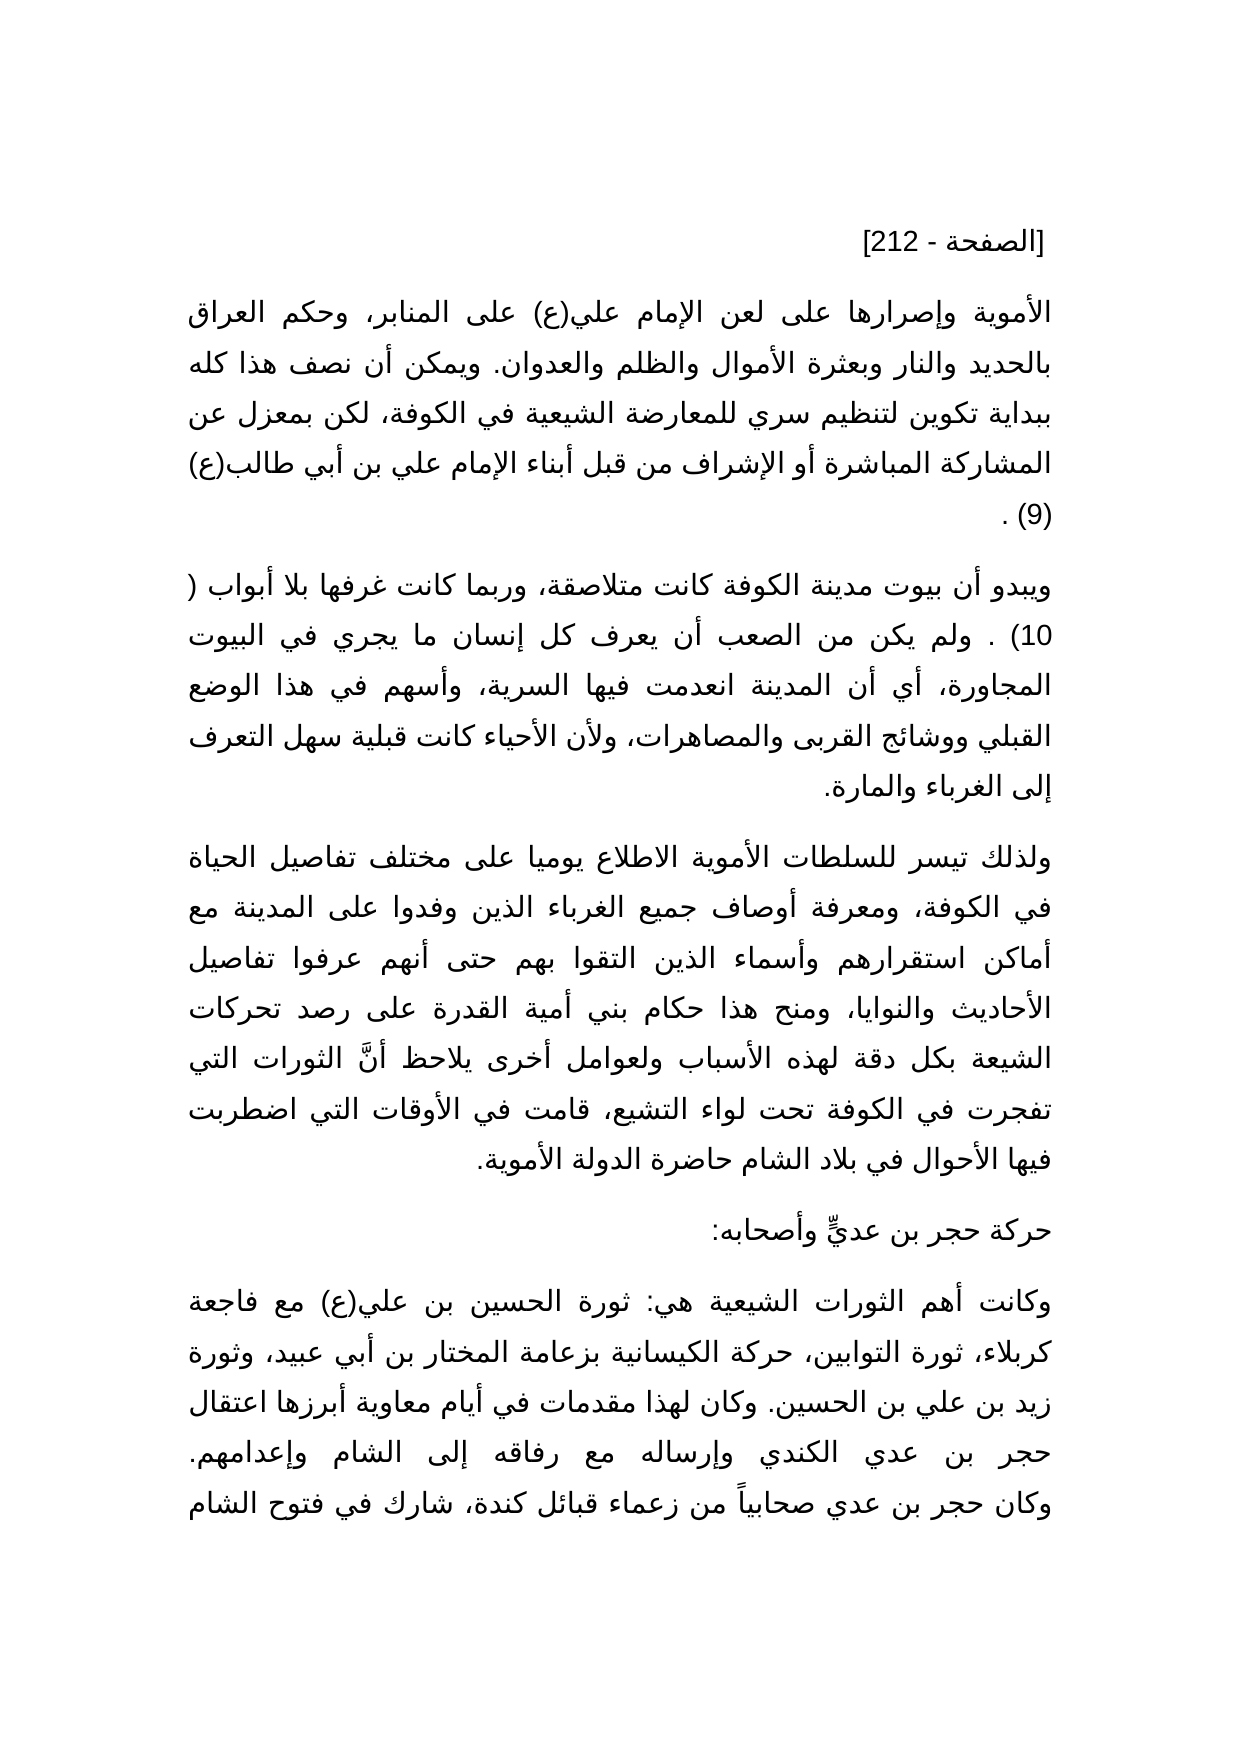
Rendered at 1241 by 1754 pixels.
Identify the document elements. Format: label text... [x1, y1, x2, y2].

text حركة حجر بن عديٍّ وأصحابه: [187, 1213, 1053, 1247]
text [الصفحة - 212] [187, 224, 1053, 258]
text ولذلك تيسر للسلطات الأموية الاطلاع يوميا على مختلف تفاصيل الحياة في الكوفة، ومعرفة أوصاف جميع الغرباء الذين وفدوا على المدينة مع أماكن استقرارهم وأسماء الذين التقوا بهم حتى أنهم عرفوا تفاصيل الأحاديث والنوايا، ومنح هذا حكام بني أمية القدرة على رصد تحركات الشيعة بكل دقة لهذه الأسباب ولعوامل أخرى يلاحظ أنَّ الثورات التي تفجرت في الكوفة تحت لواء التشيع، قامت في الأوقات التي اضطربت فيها الأحوال في بلاد الشام حاضرة الدولة الأموية. [187, 840, 1053, 1176]
text الأموية وإصرارها على لعن الإمام علي(ع) على المنابر، وحكم العراق بالحديد والنار وبعثرة الأموال والظلم والعدوان. ويمكن أن نصف هذا كله ببداية تكوين لتنظيم سري للمعارضة الشيعية في الكوفة، لكن بمعزل عن المشاركة المباشرة أو الإشراف من قبل أبناء الإمام علي بن أبي طالب(ع) (9) . [187, 295, 1053, 530]
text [187, 1284, 1053, 1519]
text ويبدو أن بيوت مدينة الكوفة كانت متلاصقة، وربما كانت غرفها بلا أبواب‏ (10) . ولم يكن من الصعب أن يعرف كل إنسان ما يجري في البيوت المجاورة، أي أن المدينة انعدمت فيها السرية، وأسهم في هذا الوضع القبلي ووشائج القربى والمصاهرات، ولأن الأحياء كانت قبلية سهل التعرف إلى الغرباء والمارة. [187, 568, 1053, 803]
